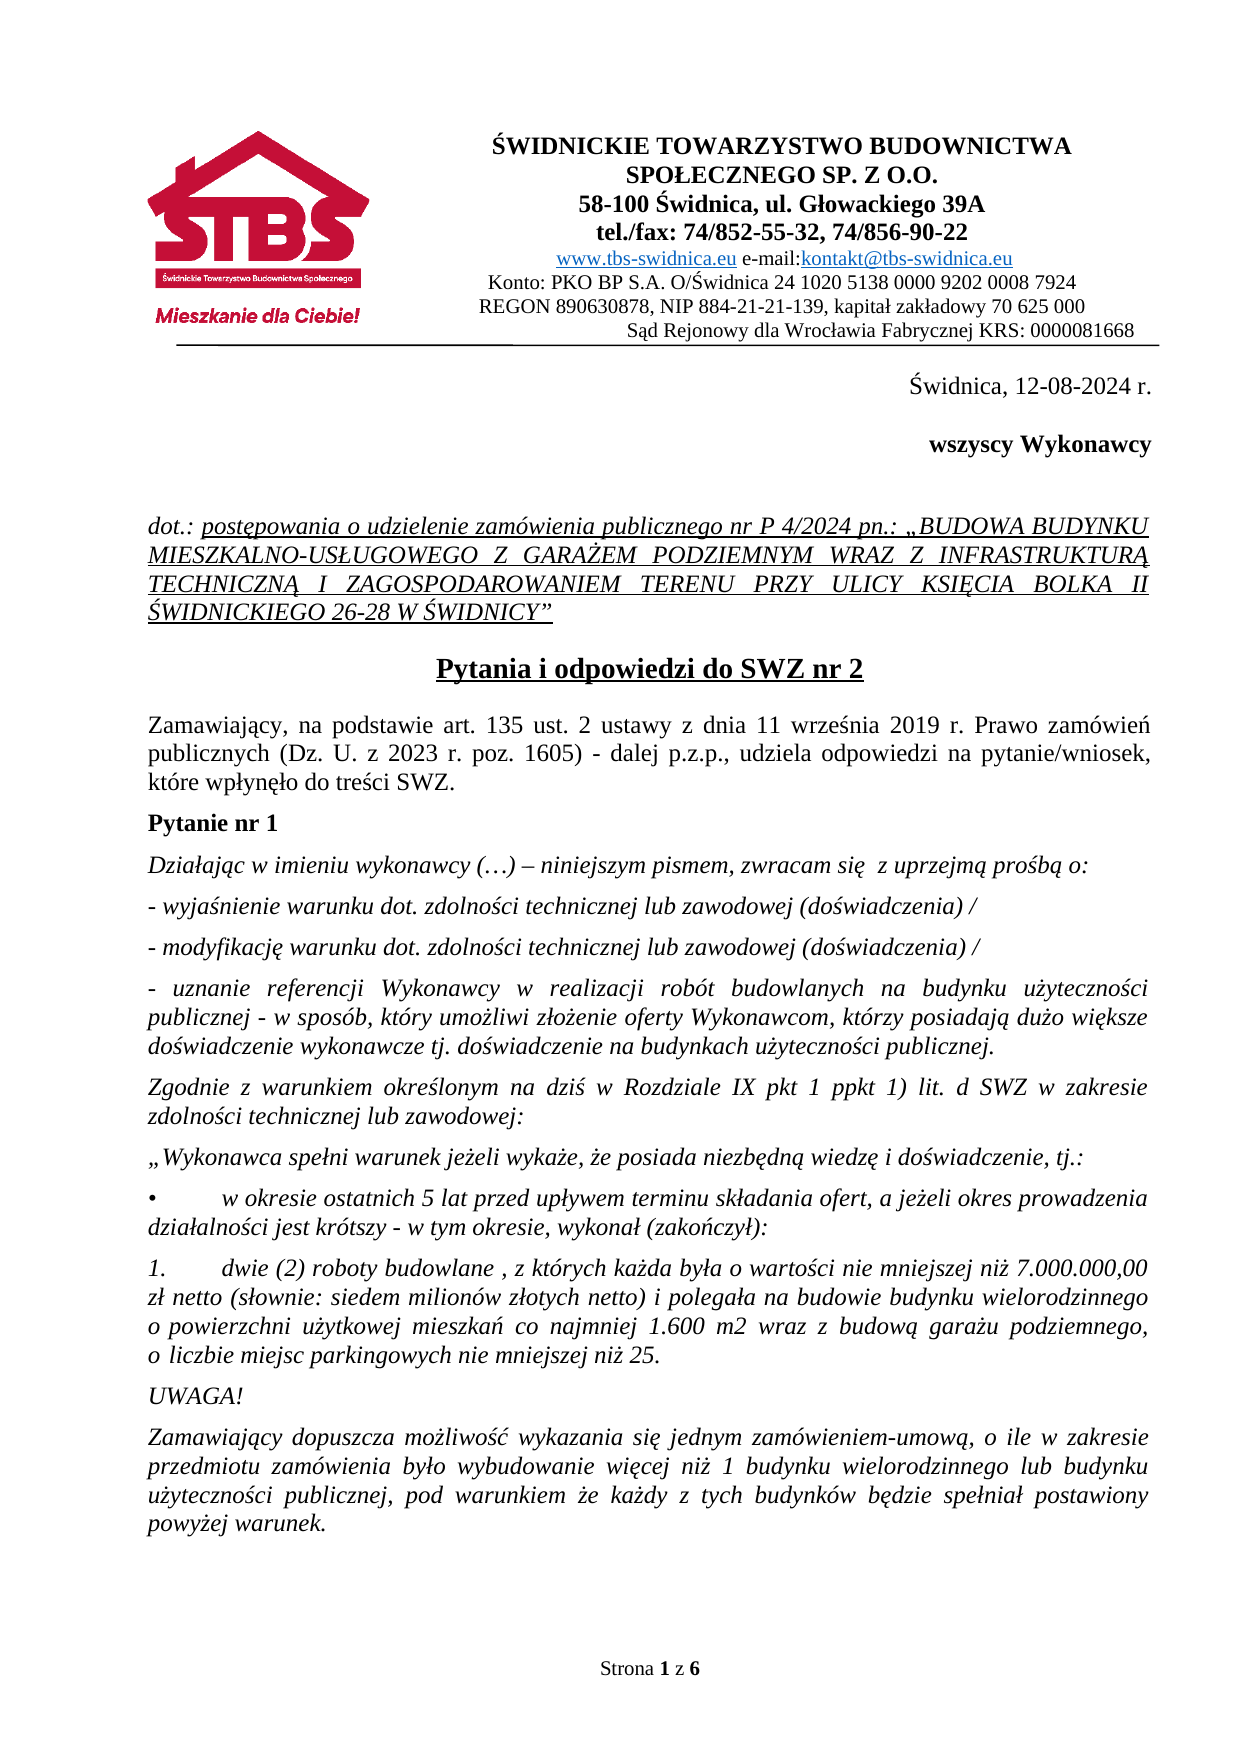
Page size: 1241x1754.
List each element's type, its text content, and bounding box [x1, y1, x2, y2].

text Pytania i odpowiedzi do SWZ nr 2 [148, 651, 1152, 685]
text tel./fax: 74/852-55-32, 74/856-90-22 [370, 217, 1152, 246]
text - modyfikację warunku dot. zdolności technicznej lub zawodowej (doświadczenia) / [148, 932, 1152, 961]
text • w okresie ostatnich 5 lat przed upływem terminu składania ofert, a jeżeli okres prowadzenia działalności jest krótszy - w tym okresie, wykonał (zakończył): [148, 1183, 1152, 1241]
text Działając w imieniu wykonawcy (…) – niniejszym pismem, zwracam się z uprzejmą prośbą o: [148, 850, 1152, 878]
text 58-100 Świdnica, ul. Głowackiego 39A [370, 189, 1152, 217]
text Sąd Rejonowy dla Wrocławia Fabrycznej KRS: 0000081668 [295, 318, 1152, 342]
text 1. dwie (2) roboty budowlane , z których każda była o wartości nie mniejszej niż 7.000.000,00 zł netto (słownie: siedem milionów złotych netto) i polegała na budowie budynku wielorodzinnego o powierzchni użytkowej mieszkań co najmniej 1.600 m2 wraz z budową garażu podziemnego, o liczbie miejsc parkingowych nie mniejszej niż 25. [148, 1253, 1152, 1368]
text - wyjaśnienie warunku dot. zdolności technicznej lub zawodowej (doświadczenia) / [148, 891, 1152, 920]
text - uznanie referencji Wykonawcy w realizacji robót budowlanych na budynku użyteczności publicznej - w sposób, który umożliwi złożenie oferty Wykonawcom, którzy posiadają dużo większe doświadczenie wykonawcze tj. doświadczenie na budynkach użyteczności publicznej. [148, 973, 1152, 1060]
text Świdnica, 12-08-2024 r. [148, 371, 1152, 400]
text UWAGA! [148, 1381, 1152, 1410]
picture [147, 131, 370, 323]
text www.tbs-swidnica.eu e-mail:kontakt@tbs-swidnica.eu [370, 246, 1152, 270]
text „Wykonawca spełni warunek jeżeli wykaże, że posiada niezbędną wiedzę i doświadczenie, tj.: [148, 1142, 1152, 1171]
text Pytanie nr 1 [148, 808, 1152, 837]
text Zamawiający dopuszcza możliwość wykazania się jednym zamówieniem-umową, o ile w zakresie przedmiotu zamówienia było wybudowanie więcej niż 1 budynku wielorodzinnego lub budynku użyteczności publicznej, pod warunkiem że każdy z tych budynków będzie spełniał postawiony powyżej warunek. [148, 1422, 1152, 1537]
text ŚWIDNICKIE TOWARZYSTWO BUDOWNICTWA [370, 131, 1152, 160]
text Konto: PKO BP S.A. O/Świdnica 24 1020 5138 0000 9202 0008 7924 [370, 270, 1152, 294]
text wszyscy Wykonawcy [738, 429, 1152, 457]
text Zgodnie z warunkiem określonym na dziś w Rozdziale IX pkt 1 ppkt 1) lit. d SWZ w zakresie zdolności technicznej lub zawodowej: [148, 1072, 1152, 1130]
text dot.: postępowania o udzielenie zamówienia publicznego nr P 4/2024 pn.: „BUDOWA BUDYNKU MIESZKALNO-USŁUGOWEGO Z GARAŻEM PODZIEMNYM WRAZ Z INFRASTRUKTURĄ TECHNICZNĄ I ZAGOSPODAROWANIEM TERENU PRZY ULICY KSIĘCIA BOLKA II ŚWIDNICKIEGO 26-28 W ŚWIDNICY” [148, 511, 1152, 626]
text Zamawiający, na podstawie art. 135 ust. 2 ustawy z dnia 11 września 2019 r. Prawo zamówień publicznych (Dz. U. z 2023 r. poz. 1605) - dalej p.z.p., udziela odpowiedzi na pytanie/wniosek, które wpłynęło do treści SWZ. [148, 710, 1152, 796]
text REGON 890630878, NIP 884-21-21-139, kapitał zakładowy 70 625 000 [370, 294, 1152, 318]
text SPOŁECZNEGO SP. Z O.O. [370, 160, 1152, 189]
